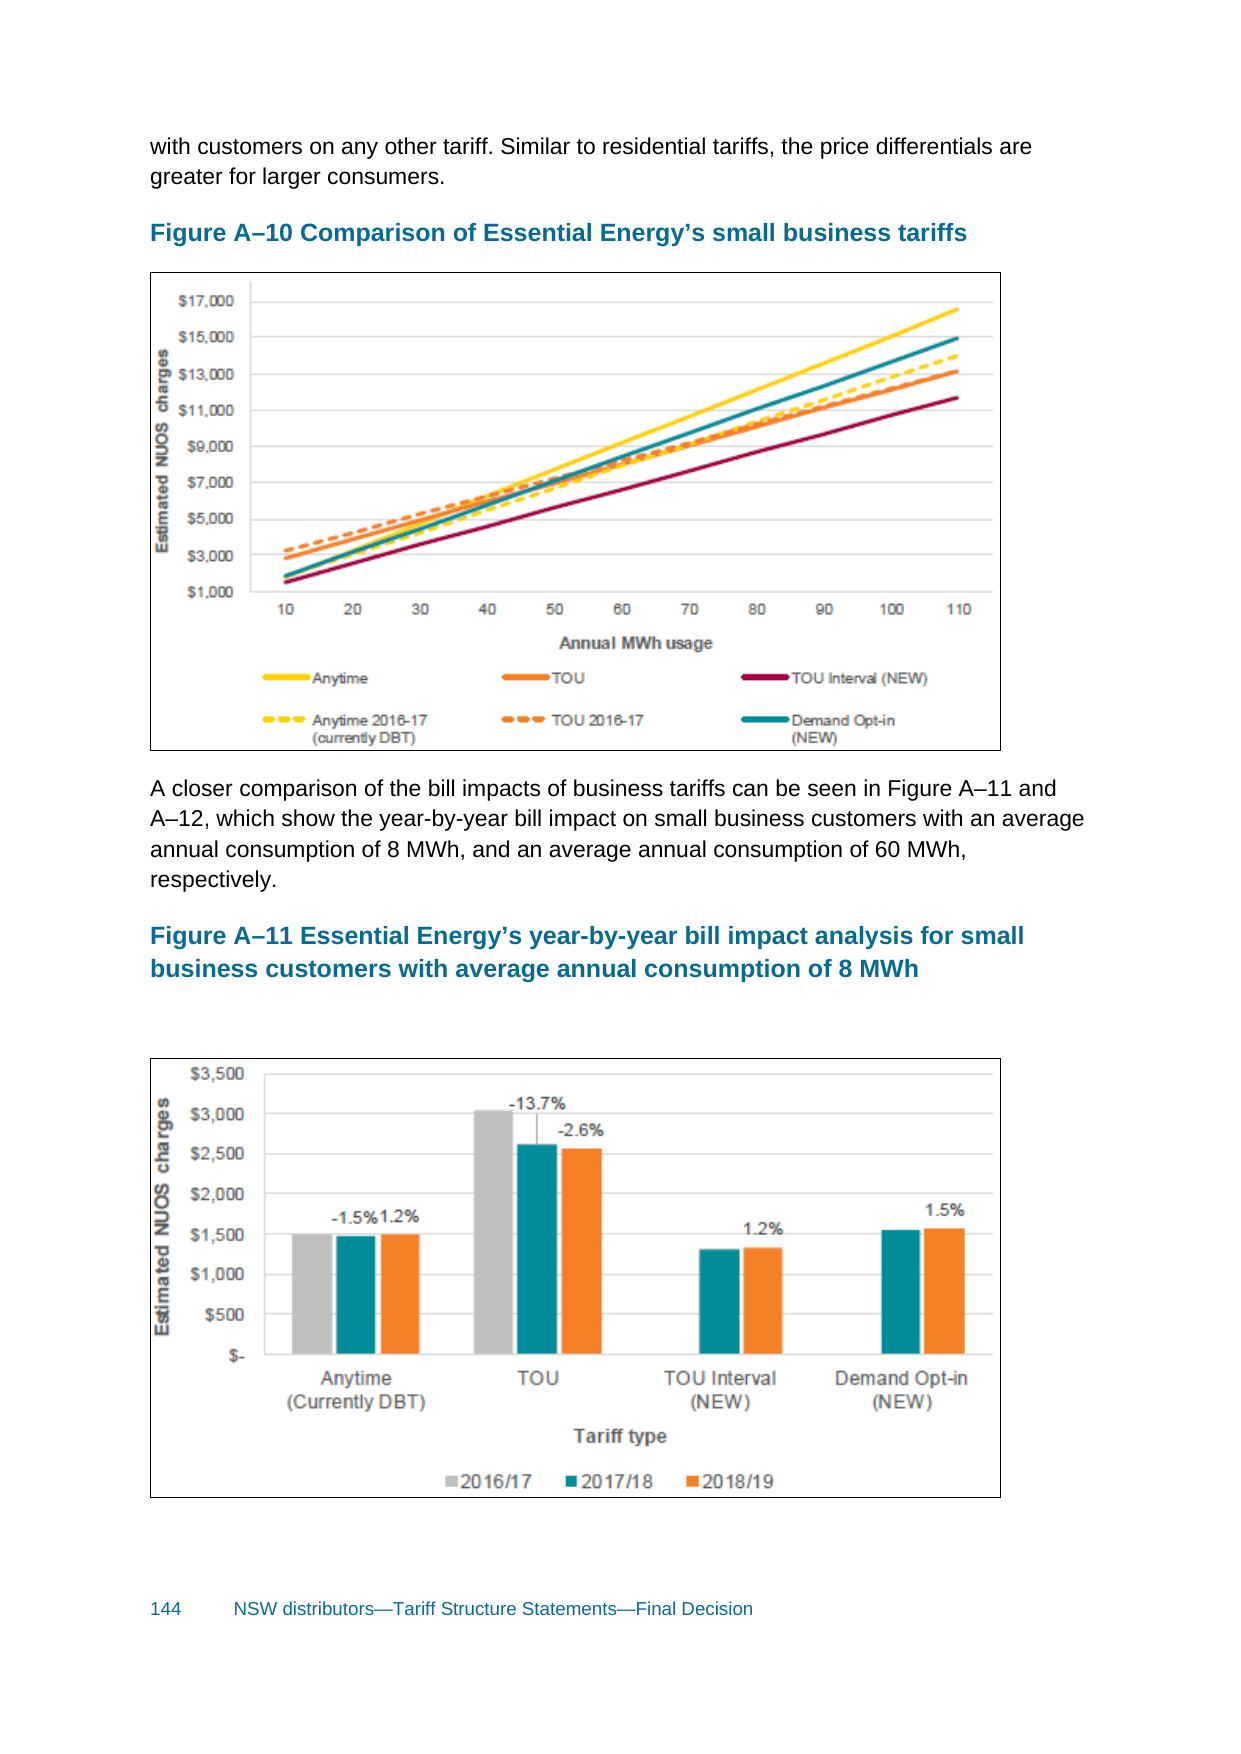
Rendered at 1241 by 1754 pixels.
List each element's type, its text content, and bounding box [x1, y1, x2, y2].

text Figure A–10 Comparison of Essential Energy’s small business tariffs [150, 218, 1090, 247]
text Figure A–11 Essential Energy’s year-by-year bill impact analysis for small business customers with average annual consumption of 8 MWh [150, 921, 1090, 983]
picture [151, 273, 1000, 750]
picture [743, 1605, 747, 1615]
picture [151, 1059, 1000, 1497]
text A closer comparison of the bill impacts of business tariffs can be seen in Figure A–11 and A–12, which show the year-by-year bill impact on small business customers with an average annual consumption of 8 MWh, and an average annual consumption of 60 MWh, respectively. [150, 775, 1090, 892]
picture [637, 1602, 646, 1615]
picture [566, 1605, 570, 1615]
picture [592, 1605, 596, 1615]
